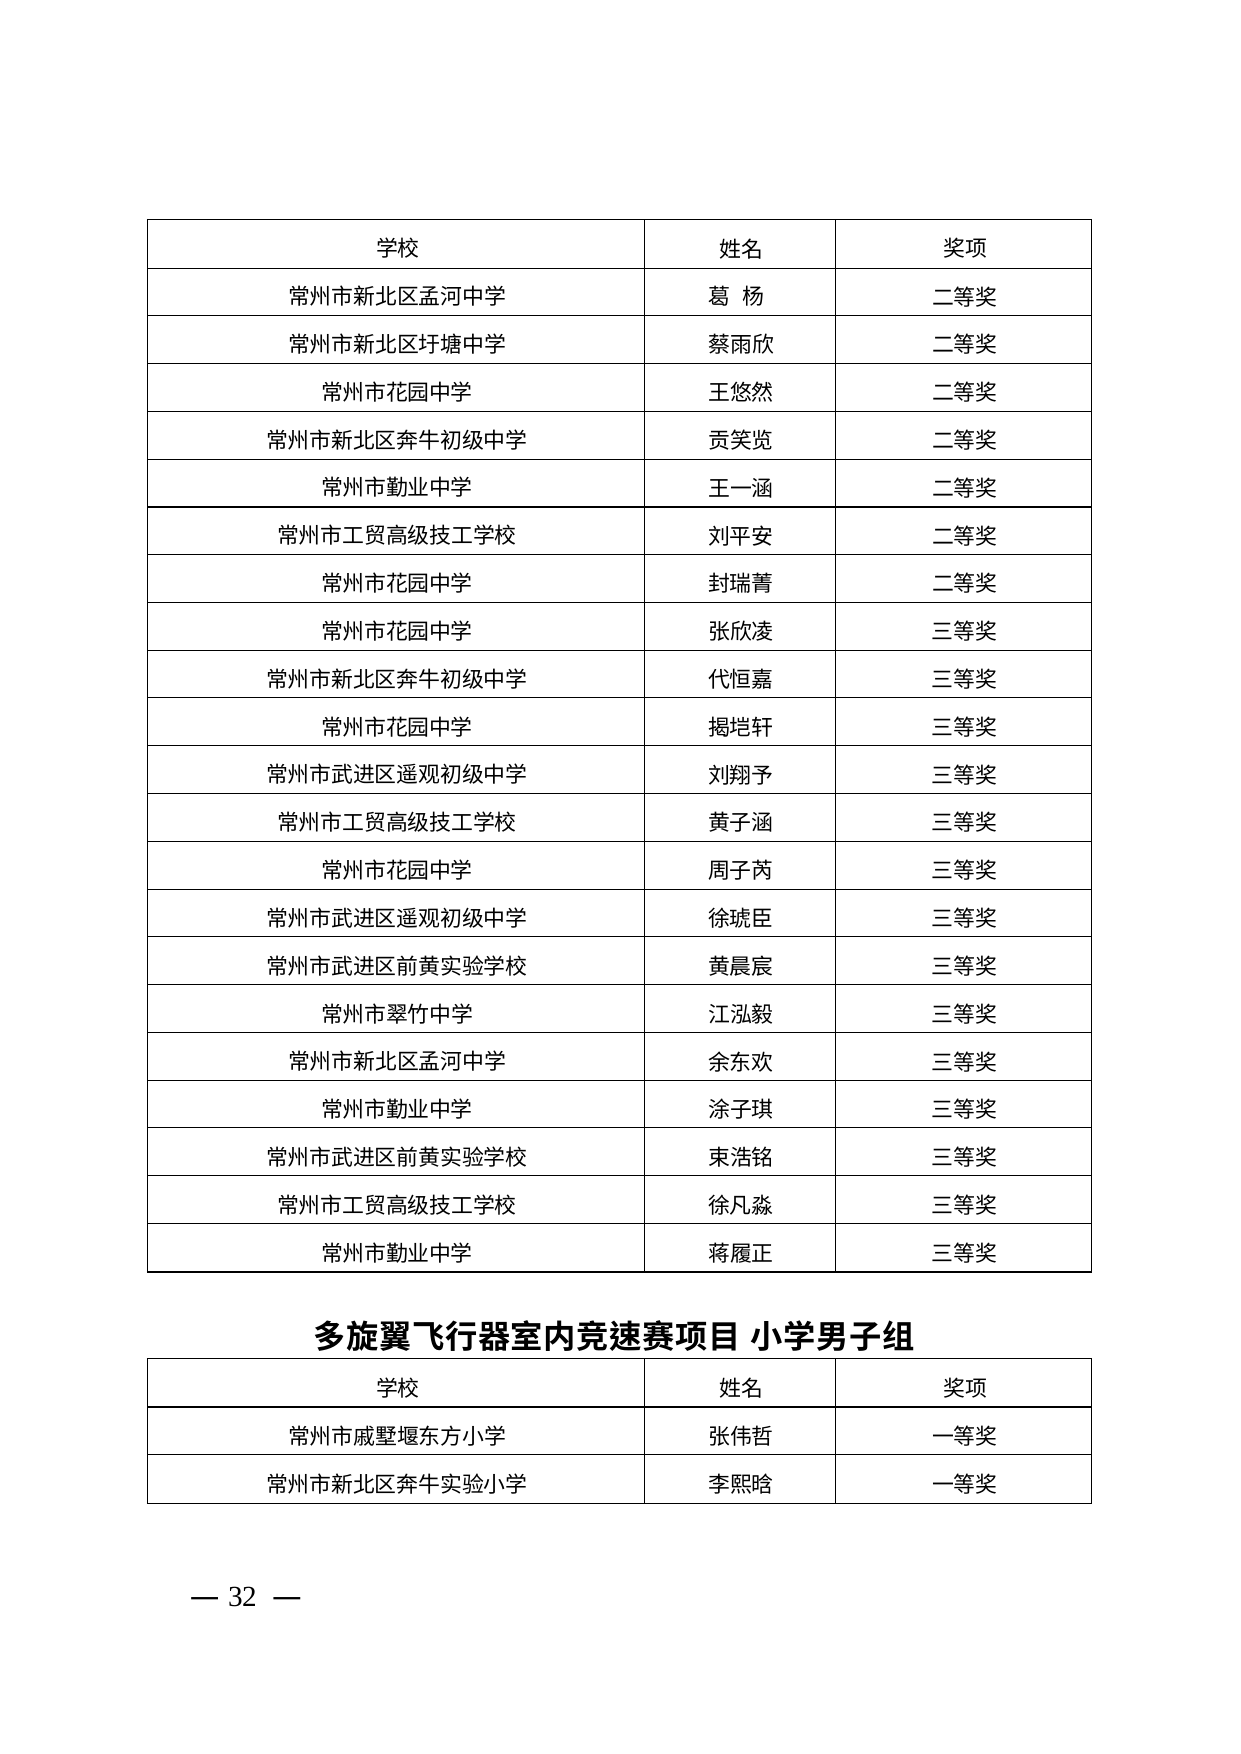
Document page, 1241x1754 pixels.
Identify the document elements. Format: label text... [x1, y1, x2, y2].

table_cell 刘平安 [645, 508, 835, 554]
table_cell 常州市花园中学 [148, 842, 644, 888]
table_cell 一等奖 [836, 1408, 1091, 1454]
table_cell 二等奖 [836, 364, 1091, 411]
table_cell 涂子琪 [645, 1081, 835, 1127]
table_cell 常州市武进区遥观初级中学 [148, 746, 644, 793]
table_cell 常州市花园中学 [148, 555, 644, 602]
table_cell 徐凡淼 [645, 1176, 835, 1223]
table_cell 揭垲轩 [645, 698, 835, 745]
table_cell 三等奖 [836, 890, 1091, 936]
table_cell 束浩铭 [645, 1128, 835, 1175]
table_cell 常州市花园中学 [148, 698, 644, 745]
table_cell 常州市新北区奔牛初级中学 [148, 651, 644, 697]
table_header 学校 [148, 220, 644, 267]
table_cell 蔡雨欣 [645, 316, 835, 363]
table_cell 三等奖 [836, 937, 1091, 984]
table_cell 常州市勤业中学 [148, 460, 644, 506]
table_cell 王悠然 [645, 364, 835, 411]
table_cell 蒋履正 [645, 1224, 835, 1271]
table_cell 常州市勤业中学 [148, 1224, 644, 1271]
table_cell 张伟哲 [645, 1408, 835, 1454]
table_cell 张欣凌 [645, 603, 835, 649]
table_cell 周子芮 [645, 842, 835, 888]
table_cell 二等奖 [836, 269, 1091, 315]
table_cell 常州市花园中学 [148, 364, 644, 411]
table_cell 三等奖 [836, 1128, 1091, 1175]
table_header 学校 [148, 1359, 644, 1406]
table_cell 三等奖 [836, 985, 1091, 1032]
table_header 姓名 [645, 220, 835, 267]
table_cell 常州市花园中学 [148, 603, 644, 649]
table_cell 封瑞菁 [645, 555, 835, 602]
table_cell 一等奖 [836, 1455, 1091, 1502]
table_cell 黄晨宸 [645, 937, 835, 984]
table_cell 刘翔予 [645, 746, 835, 793]
table_cell 常州市新北区奔牛初级中学 [148, 412, 644, 458]
table_header 奖项 [836, 1359, 1091, 1406]
table_cell 二等奖 [836, 316, 1091, 363]
table_cell 常州市工贸高级技工学校 [148, 508, 644, 554]
table_cell 三等奖 [836, 603, 1091, 649]
table_cell 常州市新北区孟河中学 [148, 1033, 644, 1079]
table_cell 江泓毅 [645, 985, 835, 1032]
table_cell 黄子涵 [645, 794, 835, 841]
table_cell 三等奖 [836, 1033, 1091, 1079]
table_cell 三等奖 [836, 746, 1091, 793]
table_cell 常州市翠竹中学 [148, 985, 644, 1032]
table_cell 常州市武进区遥观初级中学 [148, 890, 644, 936]
table_cell 常州市工贸高级技工学校 [148, 1176, 644, 1223]
table_cell 三等奖 [836, 1081, 1091, 1127]
table_cell 常州市戚墅堰东方小学 [148, 1408, 644, 1454]
table_cell 徐琥臣 [645, 890, 835, 936]
table_cell 王一涵 [645, 460, 835, 506]
table_cell 三等奖 [836, 651, 1091, 697]
table_cell 常州市勤业中学 [148, 1081, 644, 1127]
table_cell 常州市新北区圩塘中学 [148, 316, 644, 363]
table_cell 三等奖 [836, 794, 1091, 841]
text 多旋翼飞行器室内竞速赛项目 小学男子组 [313, 1316, 1093, 1357]
table_cell 葛 杨 [645, 269, 835, 315]
table_cell 三等奖 [836, 842, 1091, 888]
table_cell 贡笑览 [645, 412, 835, 458]
table_cell 代恒嘉 [645, 651, 835, 697]
table_cell 余东欢 [645, 1033, 835, 1079]
table_cell 二等奖 [836, 555, 1091, 602]
table_cell 常州市工贸高级技工学校 [148, 794, 644, 841]
table_cell 二等奖 [836, 412, 1091, 458]
table_cell 三等奖 [836, 1176, 1091, 1223]
table_cell 二等奖 [836, 460, 1091, 506]
table_header 奖项 [836, 220, 1091, 267]
table_cell 三等奖 [836, 698, 1091, 745]
table_cell 李熙晗 [645, 1455, 835, 1502]
table_cell 常州市新北区奔牛实验小学 [148, 1455, 644, 1502]
table_cell 二等奖 [836, 508, 1091, 554]
table_cell 三等奖 [836, 1224, 1091, 1271]
table_cell 常州市新北区孟河中学 [148, 269, 644, 315]
table_cell 常州市武进区前黄实验学校 [148, 937, 644, 984]
table_header 姓名 [645, 1359, 835, 1406]
table_cell 常州市武进区前黄实验学校 [148, 1128, 644, 1175]
